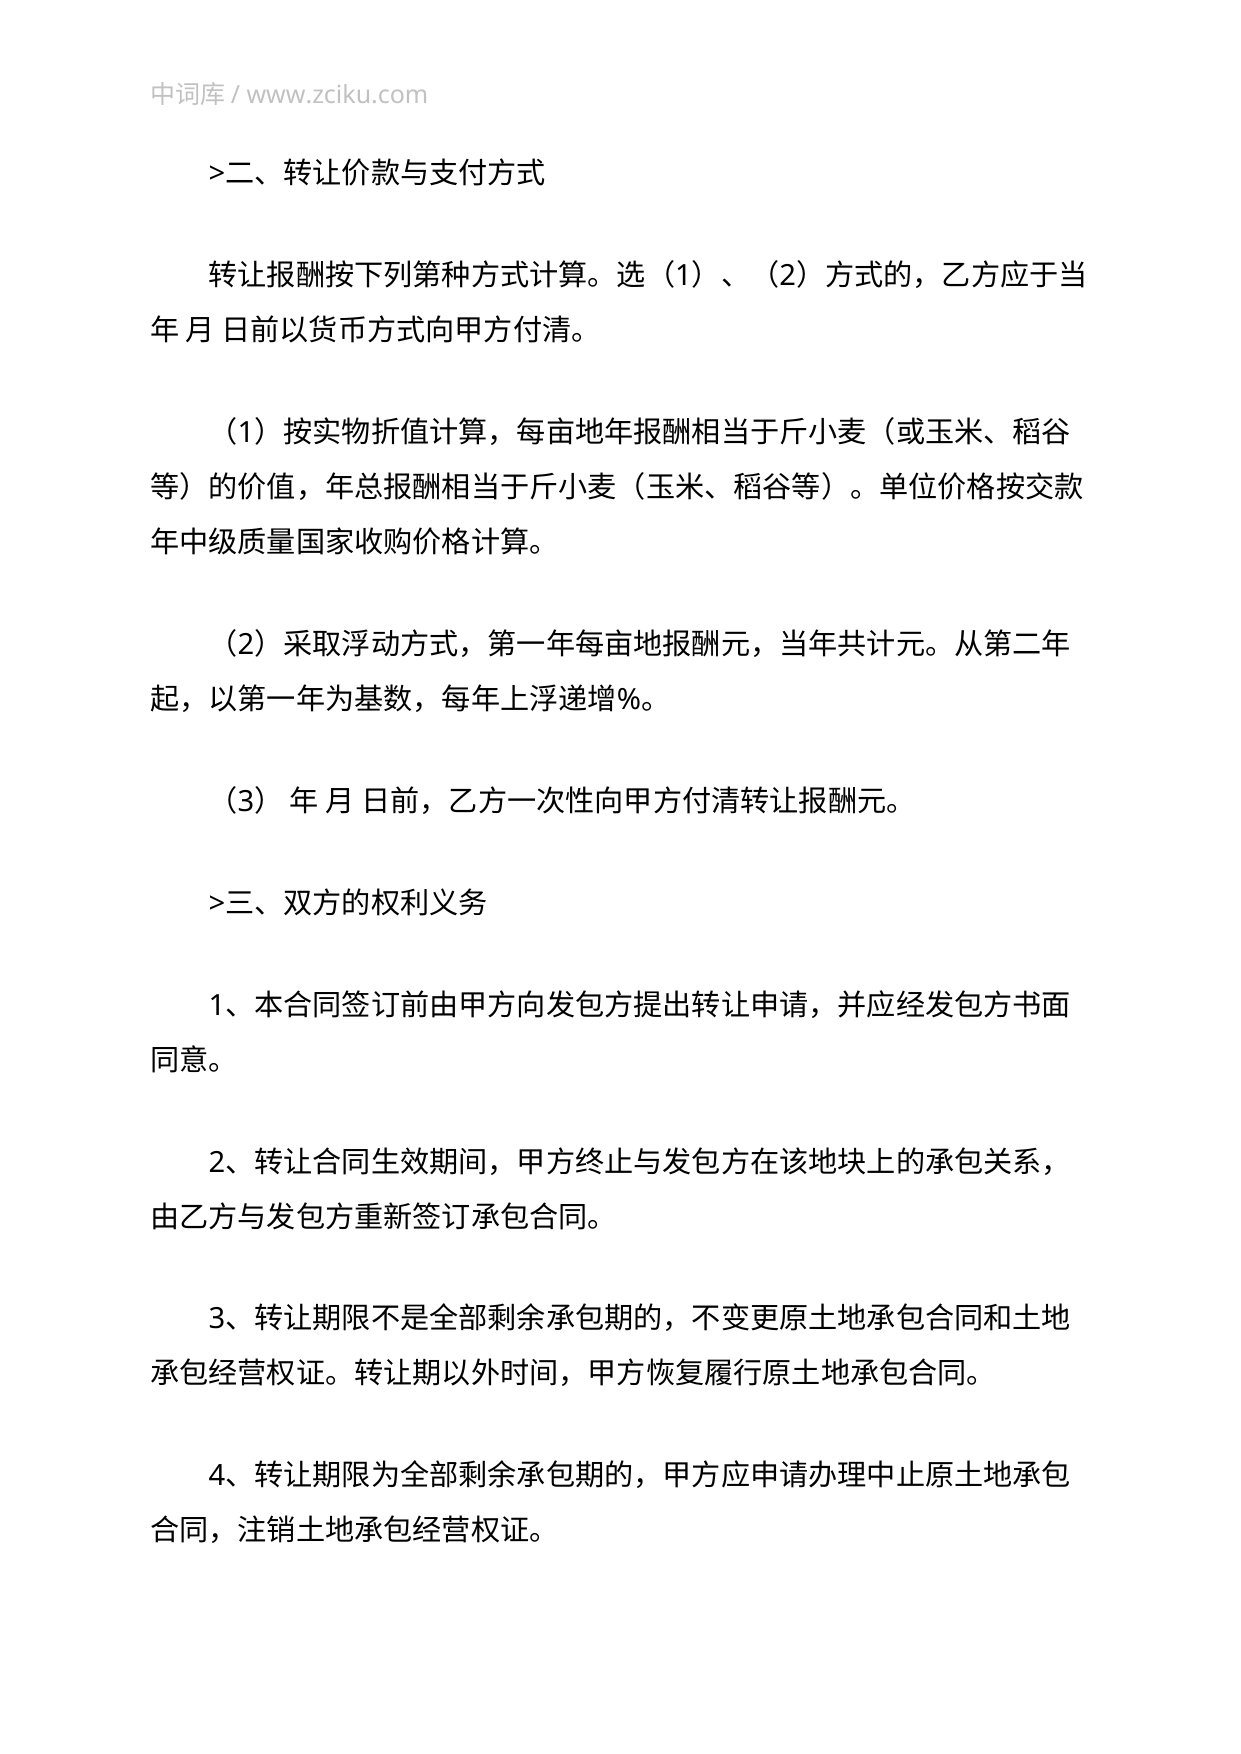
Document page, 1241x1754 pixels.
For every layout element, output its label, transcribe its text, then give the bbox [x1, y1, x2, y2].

text （3） 年 月 日前，乙方一次性向甲方付清转让报酬元。 [150, 777, 1090, 820]
text 4、转让期限为全部剩余承包期的，甲方应申请办理中止原土地承包合同，注销土地承包经营权证。 [150, 1452, 1090, 1549]
text >二、转让价款与支付方式 [150, 150, 1090, 192]
text （2）采取浮动方式，第一年每亩地报酬元，当年共计元。从第二年起，以第一年为基数，每年上浮递增%。 [150, 620, 1090, 718]
text >三、双方的权利义务 [150, 879, 1090, 922]
text 3、转让期限不是全部剩余承包期的，不变更原土地承包合同和土地承包经营权证。转让期以外时间，甲方恢复履行原土地承包合同。 [150, 1295, 1090, 1392]
text 转让报酬按下列第种方式计算。选（1）、（2）方式的，乙方应于当 年 月 日前以货币方式向甲方付清。 [150, 252, 1090, 349]
text 2、转让合同生效期间，甲方终止与发包方在该地块上的承包关系，由乙方与发包方重新签订承包合同。 [150, 1138, 1090, 1235]
text （1）按实物折值计算，每亩地年报酬相当于斤小麦（或玉米、稻谷等）的价值，年总报酬相当于斤小麦（玉米、稻谷等）。单位价格按交款年中级质量国家收购价格计算。 [150, 409, 1090, 561]
text 1、本合同签订前由甲方向发包方提出转让申请，并应经发包方书面同意。 [150, 981, 1090, 1079]
